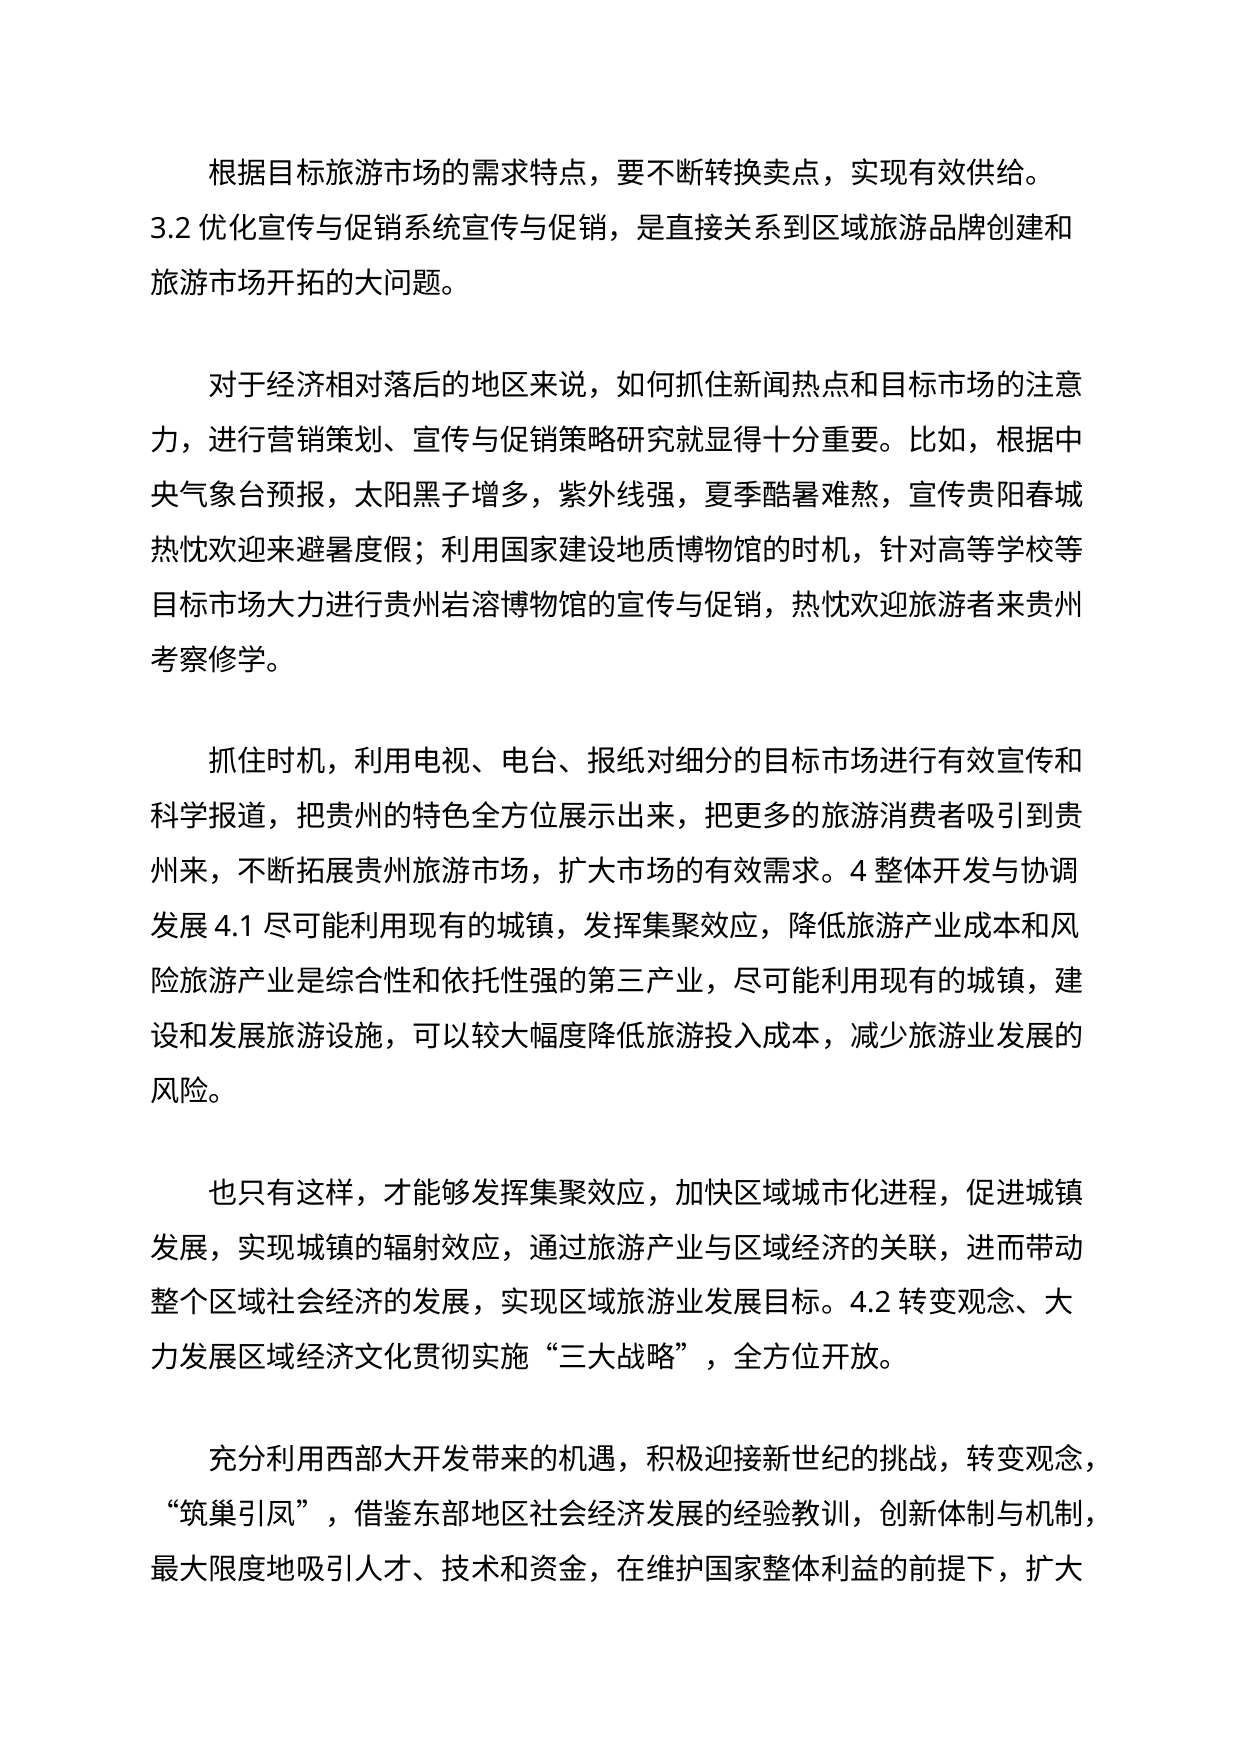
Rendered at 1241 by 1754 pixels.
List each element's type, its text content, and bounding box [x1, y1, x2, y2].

text 也只有这样，才能够发挥集聚效应，加快区域城市化进程，促进城镇发展，实现城镇的辐射效应，通过旅游产业与区域经济的关联，进而带动整个区域社会经济的发展，实现区域旅游业发展目标。4.2 转变观念、大力发展区域经济文化贯彻实施“三大战略”，全方位开放。 [150, 1169, 1090, 1376]
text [150, 1436, 1090, 1588]
text 抓住时机，利用电视、电台、报纸对细分的目标市场进行有效宣传和科学报道，把贵州的特色全方位展示出来，把更多的旅游消费者吸引到贵州来，不断拓展贵州旅游市场，扩大市场的有效需求。4 整体开发与协调发展4.1 尽可能利用现有的城镇，发挥集聚效应，降低旅游产业成本和风险旅游产业是综合性和依托性强的第三产业，尽可能利用现有的城镇，建设和发展旅游设施，可以较大幅度降低旅游投入成本，减少旅游业发展的风险。 [150, 738, 1090, 1110]
text 对于经济相对落后的地区来说，如何抓住新闻热点和目标市场的注意力，进行营销策划、宣传与促销策略研究就显得十分重要。比如，根据中央气象台预报，太阳黑子增多，紫外线强，夏季酷暑难熬，宣传贵阳春城热忱欢迎来避暑度假；利用国家建设地质博物馆的时机，针对高等学校等目标市场大力进行贵州岩溶博物馆的宣传与促销，热忱欢迎旅游者来贵州考察修学。 [150, 362, 1090, 678]
text 根据目标旅游市场的需求特点，要不断转换卖点，实现有效供给。3.2 优化宣传与促销系统宣传与促销，是直接关系到区域旅游品牌创建和旅游市场开拓的大问题。 [150, 150, 1090, 302]
